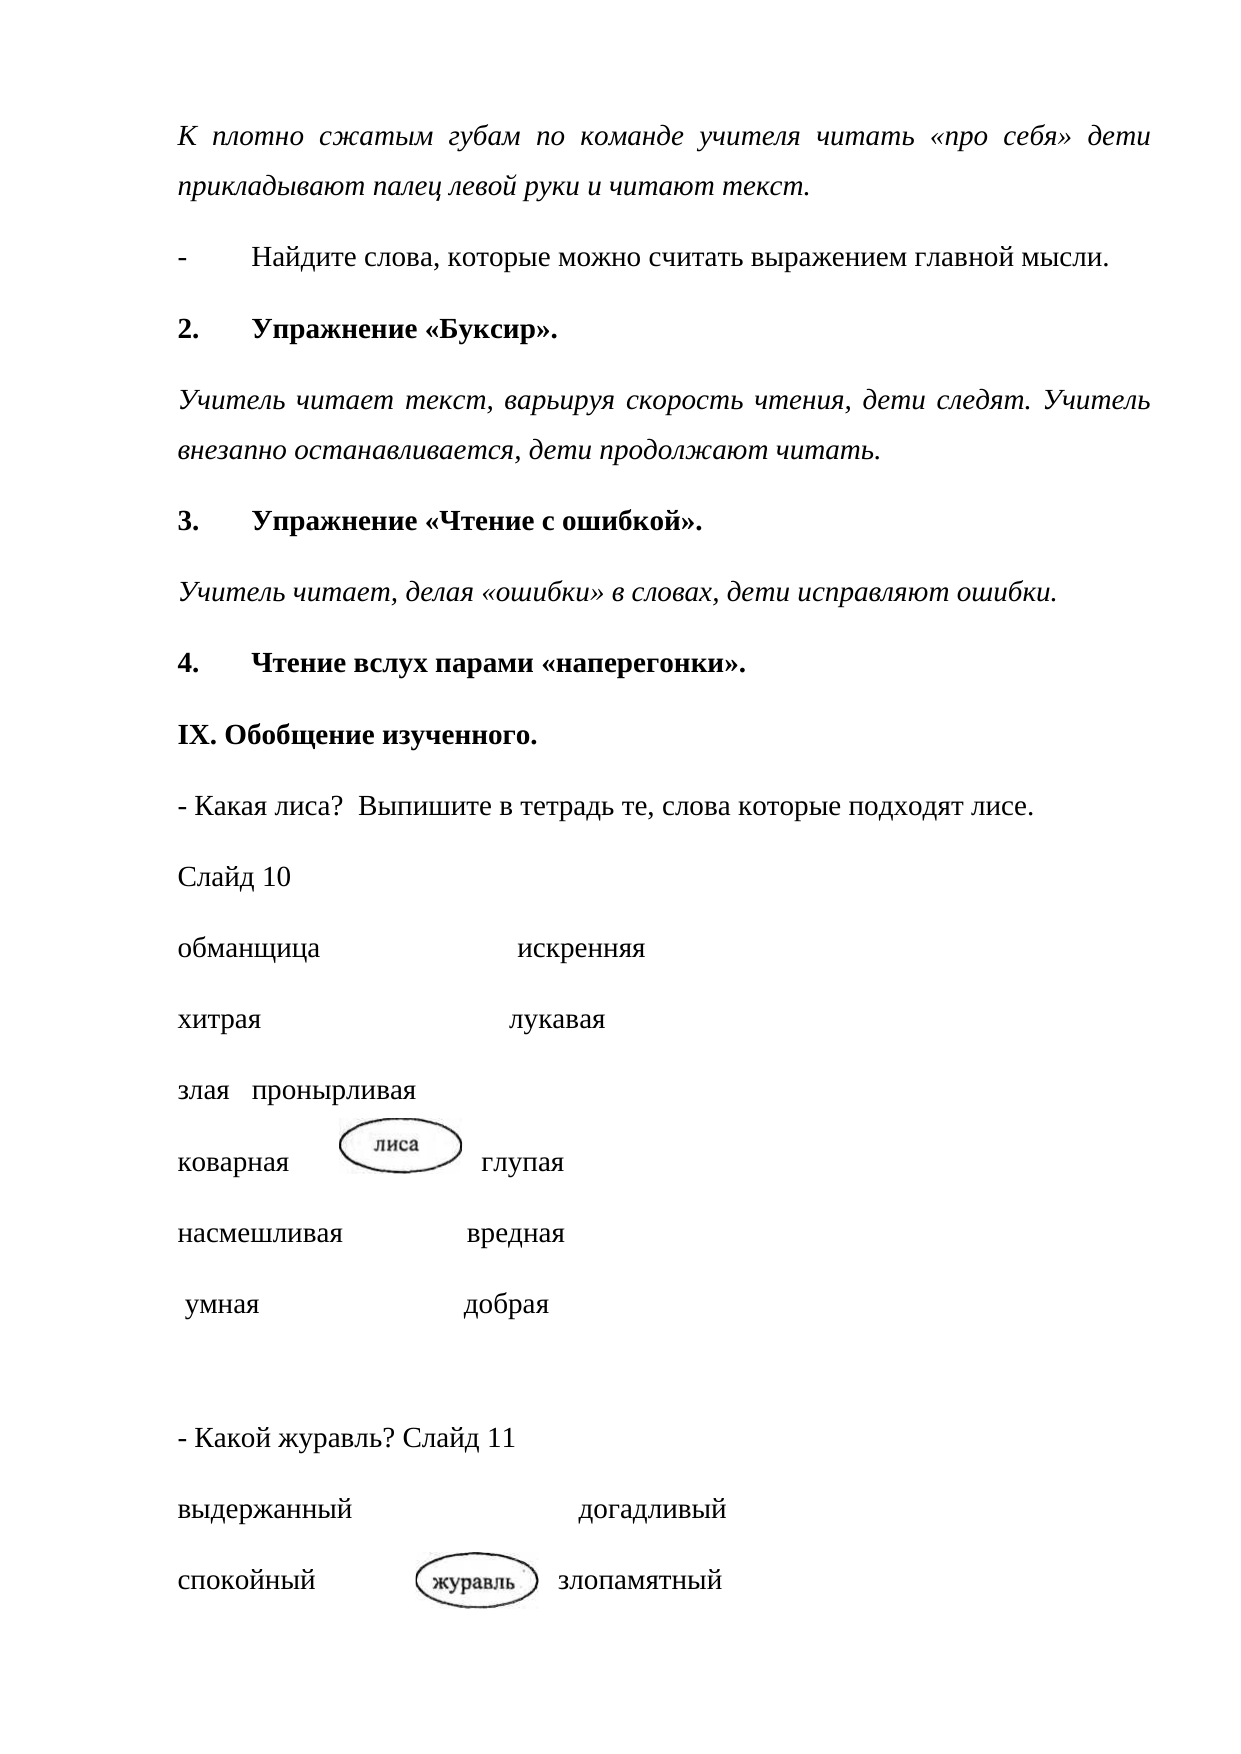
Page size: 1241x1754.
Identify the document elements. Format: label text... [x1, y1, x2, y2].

text коварная глупая [177, 1144, 1152, 1177]
text К плотно сжатым губам по команде учителя читать «про себя» дети прикладывают палец левой руки и читают текст. [177, 118, 1152, 202]
text обманщица искренняя [177, 930, 1152, 964]
text - Какой журавль? Слайд 11 [177, 1420, 1152, 1453]
text 3. Упражнение «Чтение с ошибкой». [177, 503, 1152, 537]
text спокойный злопамятный [539, 1562, 1152, 1596]
text злая пронырливая [177, 1072, 1152, 1106]
list Чтение вслух парами «наперегонки». [177, 646, 1152, 679]
text умная добрая [177, 1286, 1152, 1319]
text - Какая лиса? Выпишите в тетрадь те, слова которые подходят лисе. [177, 788, 1152, 821]
text Учитель читает текст, варьируя скорость чтения, дети следят. Учитель внезапно останавливается, дети продолжают читать. [177, 382, 1152, 466]
text спокойный злопамятный [177, 1562, 415, 1596]
text выдержанный догадливый [177, 1491, 1152, 1524]
text Слайд 10 [177, 859, 1152, 893]
picture [415, 1552, 539, 1609]
text насмешливая вредная [177, 1215, 1152, 1248]
text - Найдите слова, которые можно считать выражением главной мысли. [177, 239, 1152, 273]
text хитрая лукавая [177, 1001, 1152, 1035]
text Учитель читает, делая «ошибки» в словах, дети исправляют ошибки. [177, 574, 1152, 608]
text IX. Обобщение изученного. [177, 717, 1152, 750]
text 2. Упражнение «Буксир». [177, 311, 1152, 344]
picture [339, 1118, 463, 1174]
